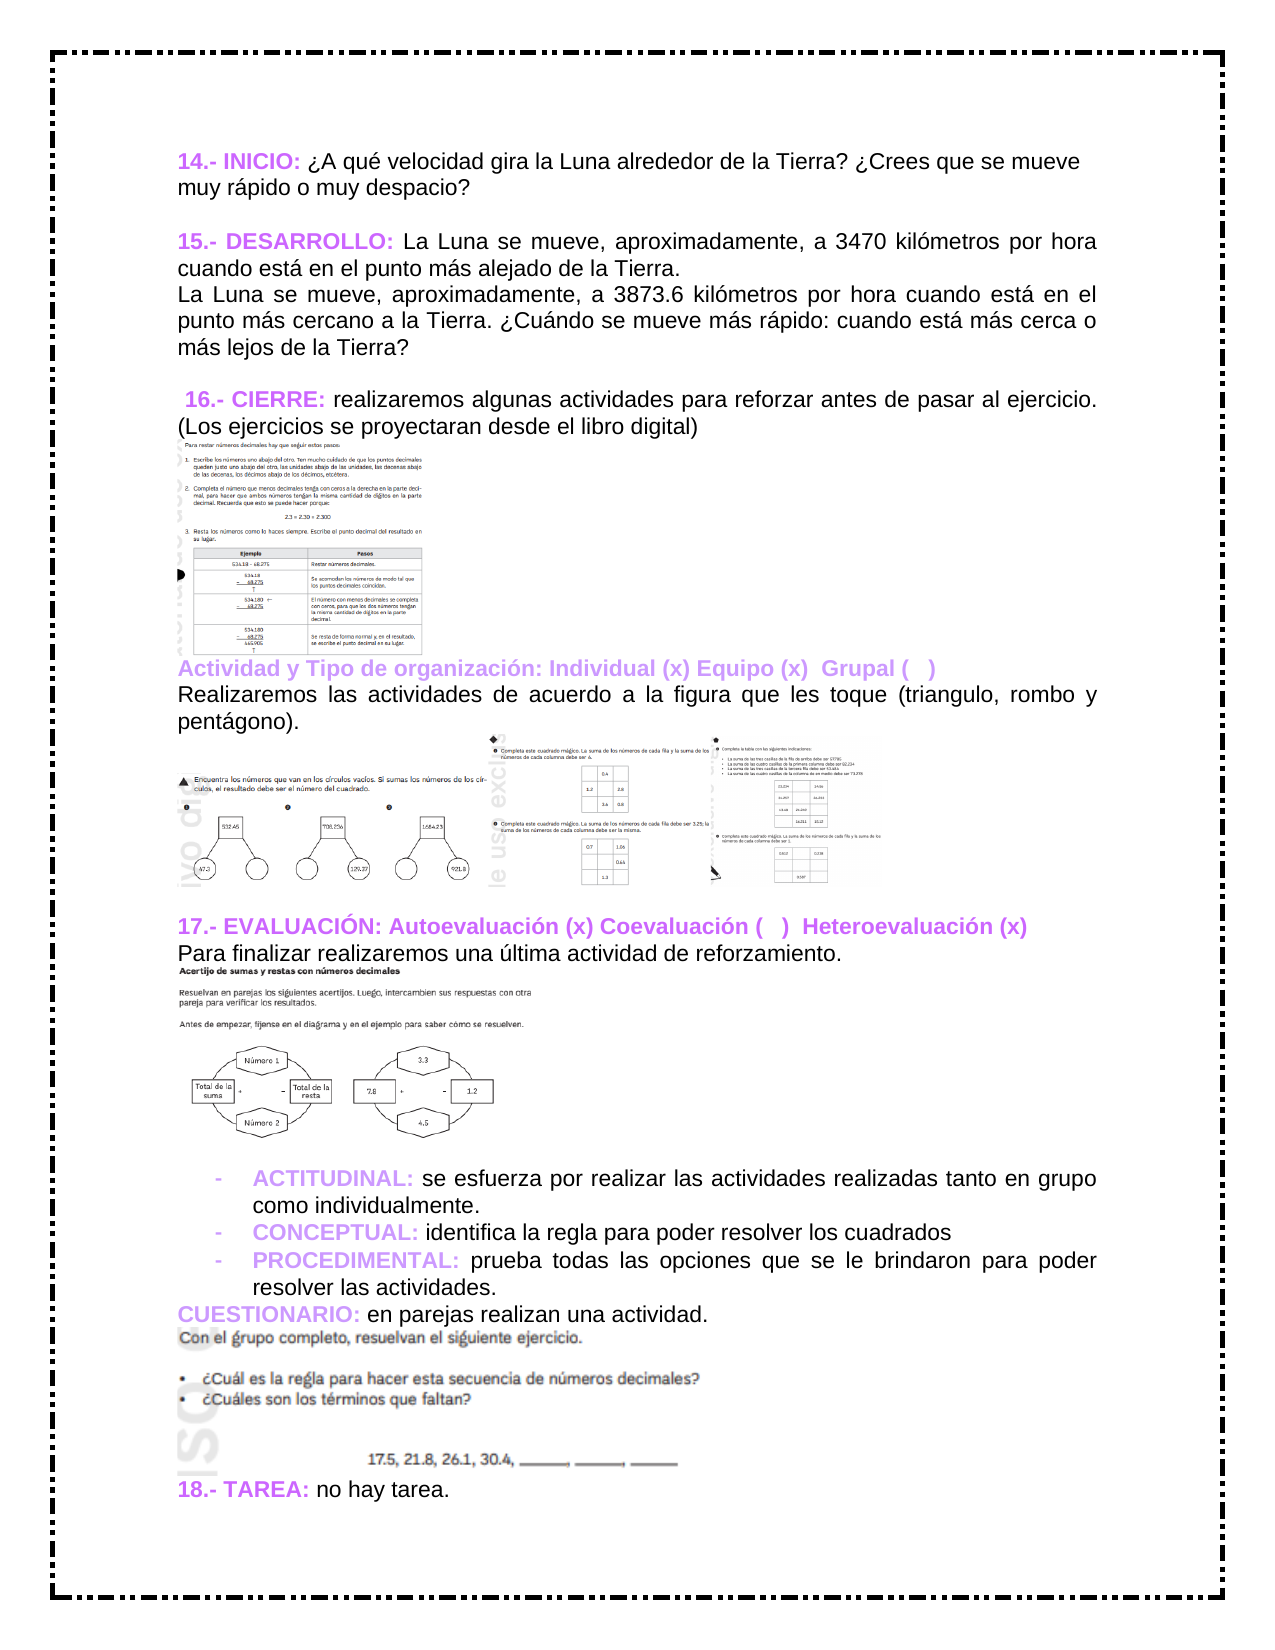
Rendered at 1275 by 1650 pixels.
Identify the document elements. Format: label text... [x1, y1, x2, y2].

text CUESTIONARIO: en parejas realizan una actividad. [177, 1301, 1098, 1327]
text 16.- CIERRE: realizaremos algunas actividades para reforzar antes de pasar al ejercicio. (Los ejercicios se proyectaran desde el libro digital) [177, 386, 1098, 439]
picture [177, 1327, 710, 1476]
text 17.- EVALUACIÓN: Autoevaluación (x) Coevaluación ( ) Heteroevaluación (x) [177, 913, 1098, 940]
picture [177, 439, 423, 656]
list PROCEDIMENTAL: prueba todas las opciones que se le brindaron para poder resolver las actividades. [215, 1246, 1098, 1301]
list CONCEPTUAL: identifica la regla para poder resolver los cuadrados [215, 1218, 1098, 1246]
text Realizaremos las actividades de acuerdo a la figura que les toque (triangulo, rombo y pentágono). [177, 681, 1098, 734]
text 15.- DESARROLLO: La Luna se mueve, aproximadamente, a 3470 kilómetros por hora cuando está en el punto más alejado de la Tierra. [177, 228, 1098, 281]
text Actividad y Tipo de organización: Individual (x) Equipo (x) Grupal ( ) [177, 655, 1098, 681]
list ACTITUDINAL: se esfuerza por realizar las actividades realizadas tanto en grupo como individualmente. [215, 1164, 1098, 1218]
text 14.- INICIO: ¿A qué velocidad gira la Luna alrededor de la Tierra? ¿Crees que se mueve muy rápido o muy despacio? [177, 148, 1098, 200]
picture [177, 734, 883, 887]
text 18.- TAREA: no hay tarea. [177, 1476, 1098, 1502]
text La Luna se mueve, aproximadamente, a 3873.6 kilómetros por hora cuando está en el punto más cercano a la Tierra. ¿Cuándo se mueve más rápido: cuando está más cerca o más lejos de la Tierra? [177, 281, 1098, 360]
picture [177, 966, 540, 1164]
text Para finalizar realizaremos una última actividad de reforzamiento. [177, 940, 1098, 966]
